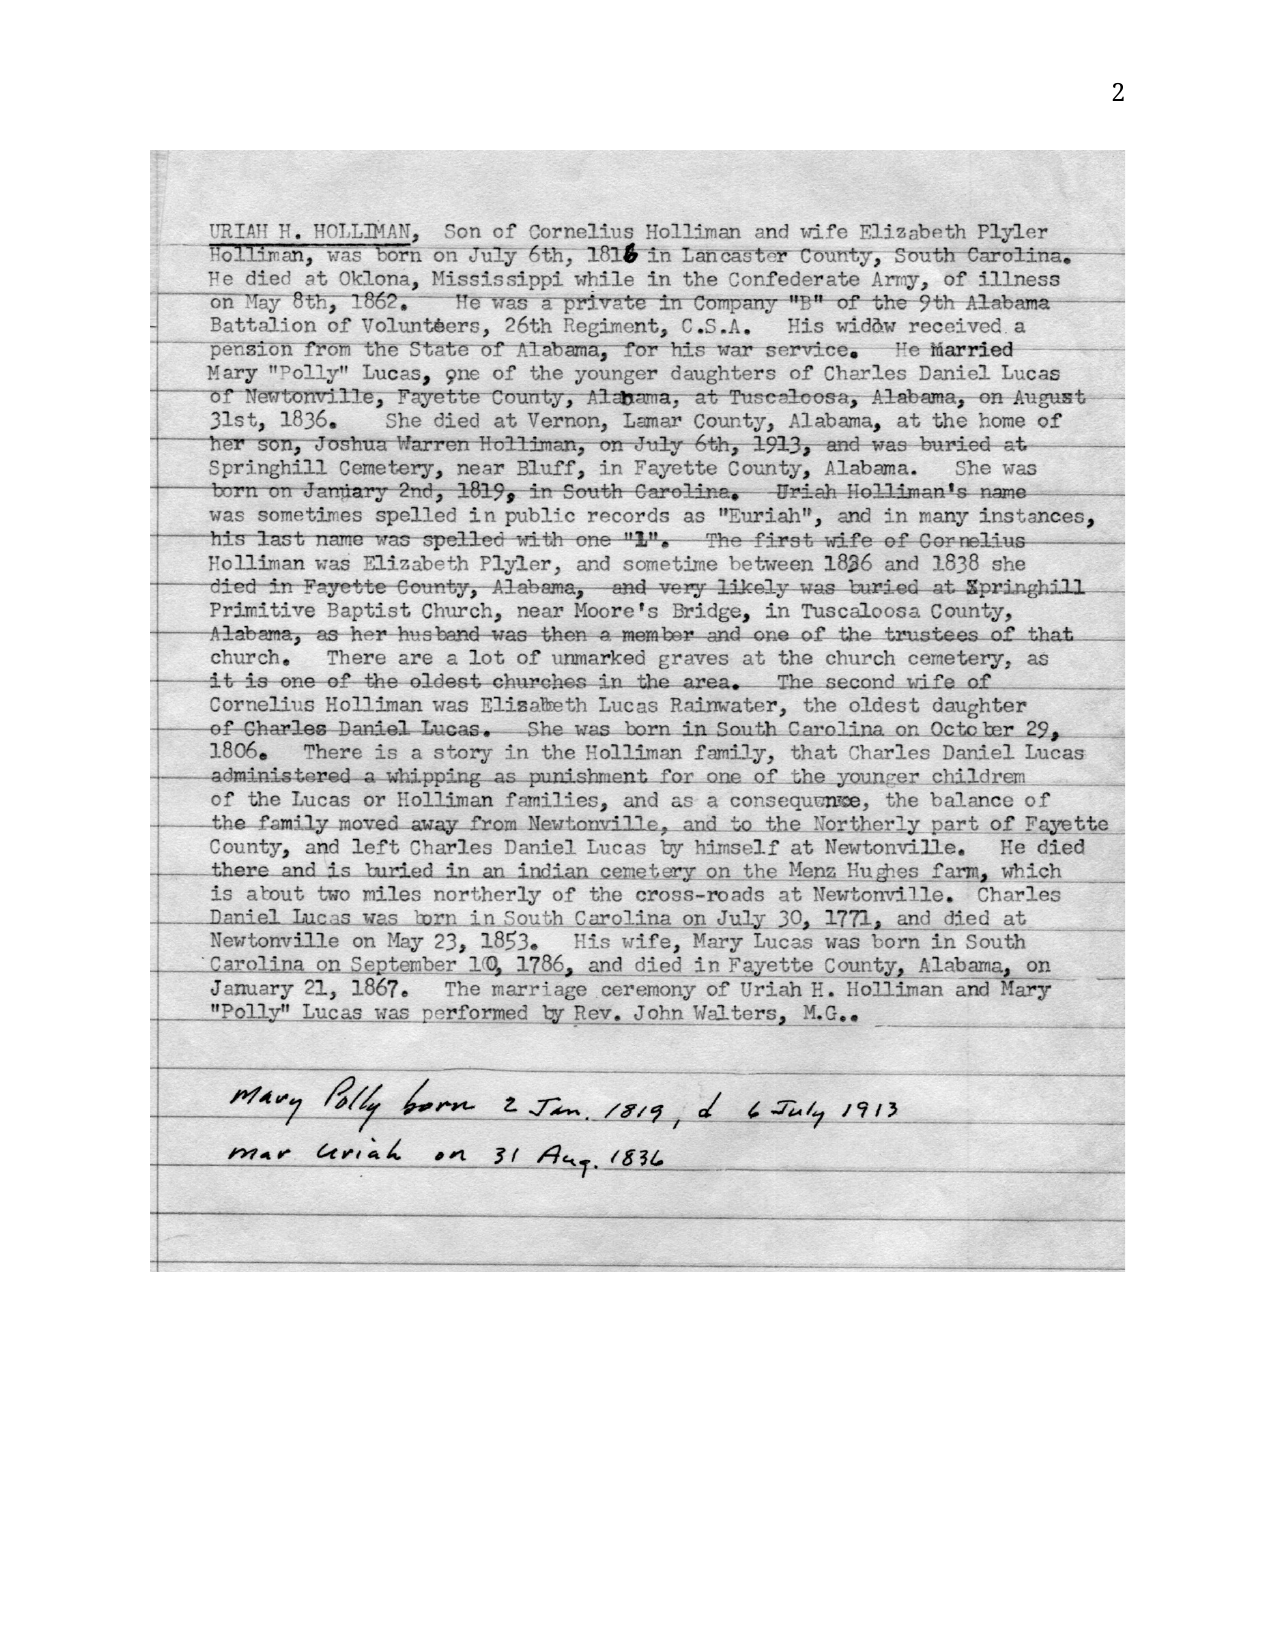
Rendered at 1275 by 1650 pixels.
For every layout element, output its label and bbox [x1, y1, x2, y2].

picture [150, 150, 1125, 1272]
